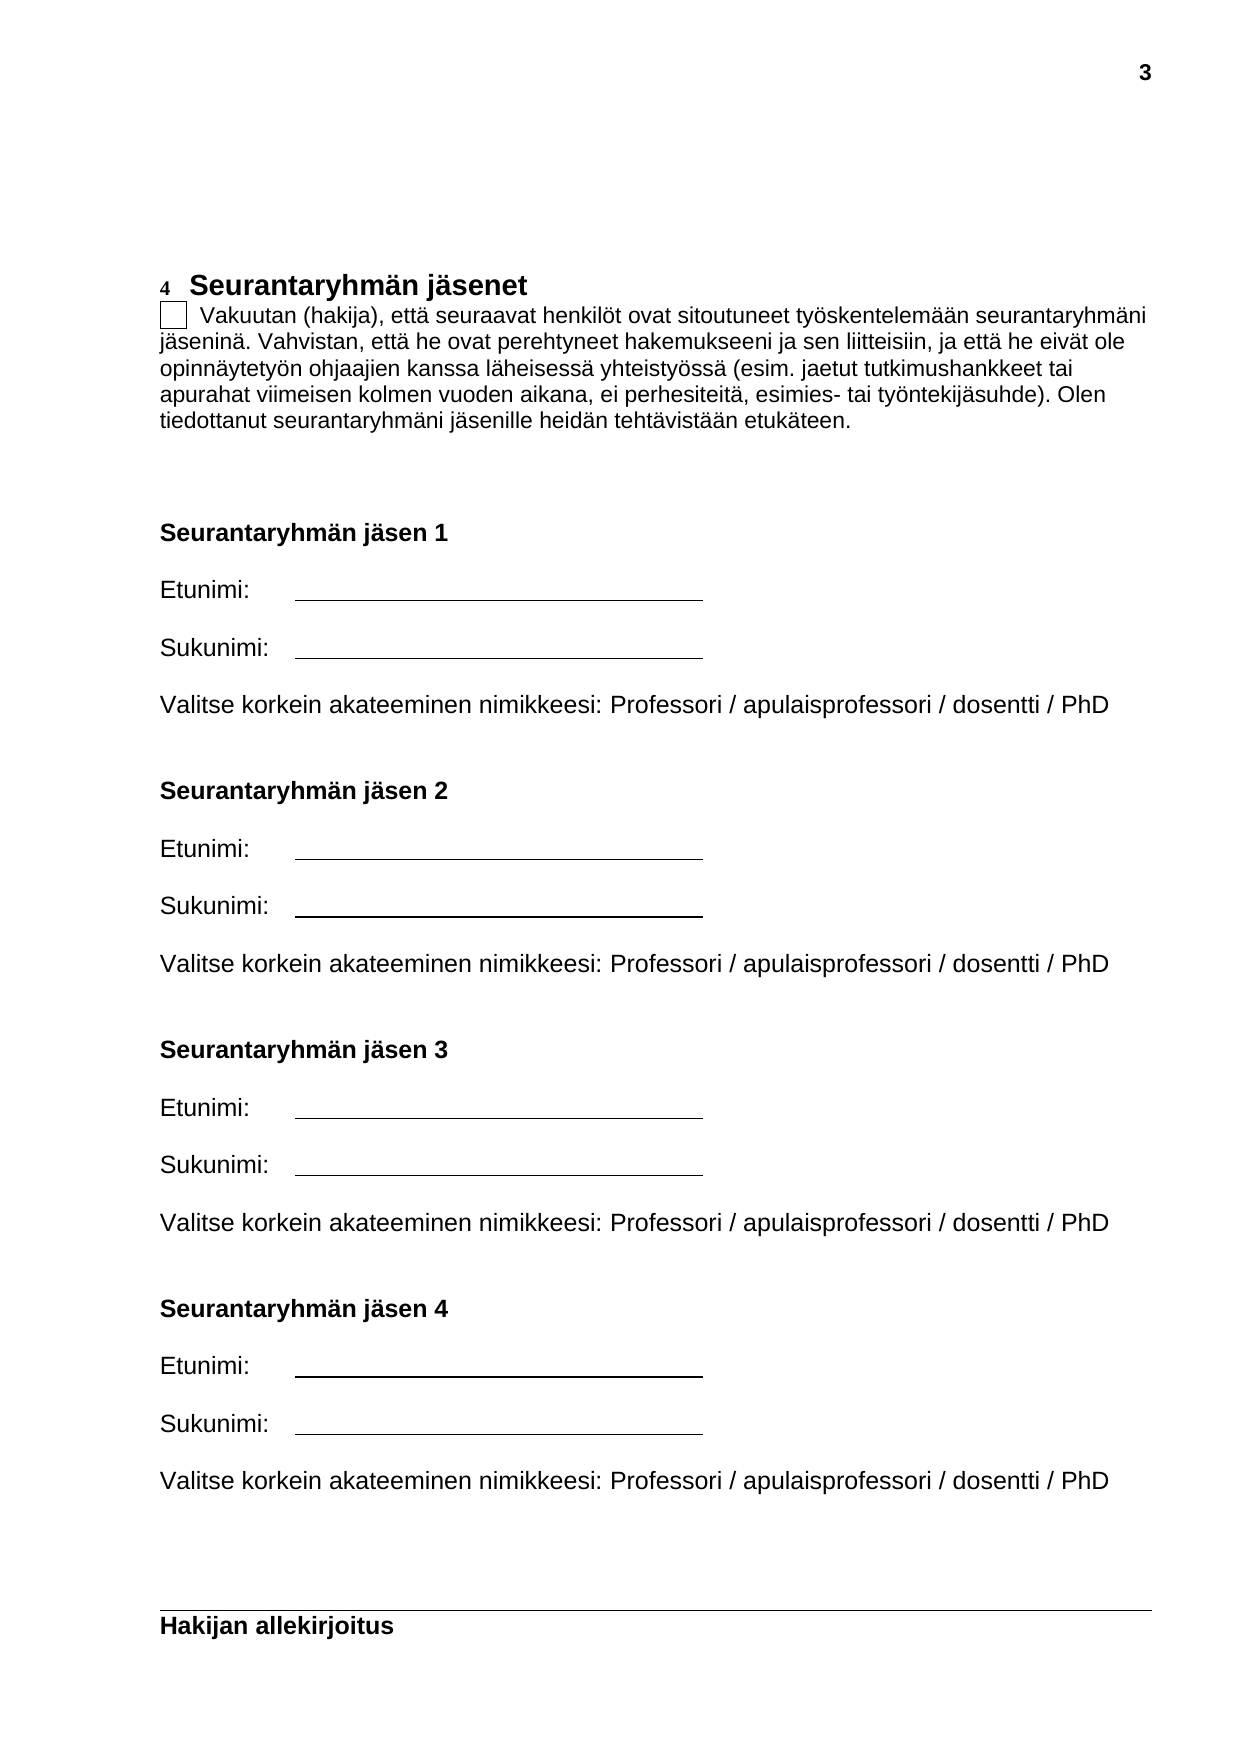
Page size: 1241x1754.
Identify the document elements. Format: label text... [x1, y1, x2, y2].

text Valitse korkein akateeminen nimikkeesi: Professori / apulaisprofessori / dosentti / PhD [159, 1207, 1152, 1236]
text Sukunimi: [159, 1150, 1152, 1179]
text Etunimi: [159, 1351, 1152, 1380]
text Valitse korkein akateeminen nimikkeesi: Professori / apulaisprofessori / dosentti / PhD [159, 1466, 1152, 1495]
text Sukunimi: [159, 632, 1152, 661]
text Seurantaryhmän jäsen 2 [159, 776, 1152, 805]
text Hakijan allekirjoitus [159, 1611, 1152, 1639]
text Etunimi: [159, 575, 1152, 604]
text Vakuutan (hakija), että seuraavat henkilöt ovat sitoutuneet työskentelemään seurantaryhmäni jäseninä. Vahvistan, että he ovat perehtyneet hakemukseeni ja sen liitteisiin, ja että he eivät ole opinnäytetyön ohjaajien kanssa läheisessä yhteistyössä (esim. jaetut tutkimushankkeet tai apurahat viimeisen kolmen vuoden aikana, ei perhesiteitä, esimies- tai työntekijäsuhde). Olen tiedottanut seurantaryhmäni jäsenille heidän tehtävistään etukäteen. [159, 302, 1152, 434]
text Sukunimi: [159, 1409, 1152, 1437]
text Seurantaryhmän jäsen 3 [159, 1035, 1152, 1064]
text Sukunimi: [159, 891, 1152, 920]
text Seurantaryhmän jäsen 4 [159, 1294, 1152, 1322]
text Valitse korkein akateeminen nimikkeesi: Professori / apulaisprofessori / dosentti / PhD [159, 949, 1152, 977]
text Etunimi: [159, 1092, 1152, 1121]
subtitle Seurantaryhmän jäsenet [159, 268, 1152, 302]
text Seurantaryhmän jäsen 1 [159, 517, 1152, 546]
text Etunimi: [159, 834, 1152, 862]
text Valitse korkein akateeminen nimikkeesi: Professori / apulaisprofessori / dosentti / PhD [159, 690, 1152, 719]
